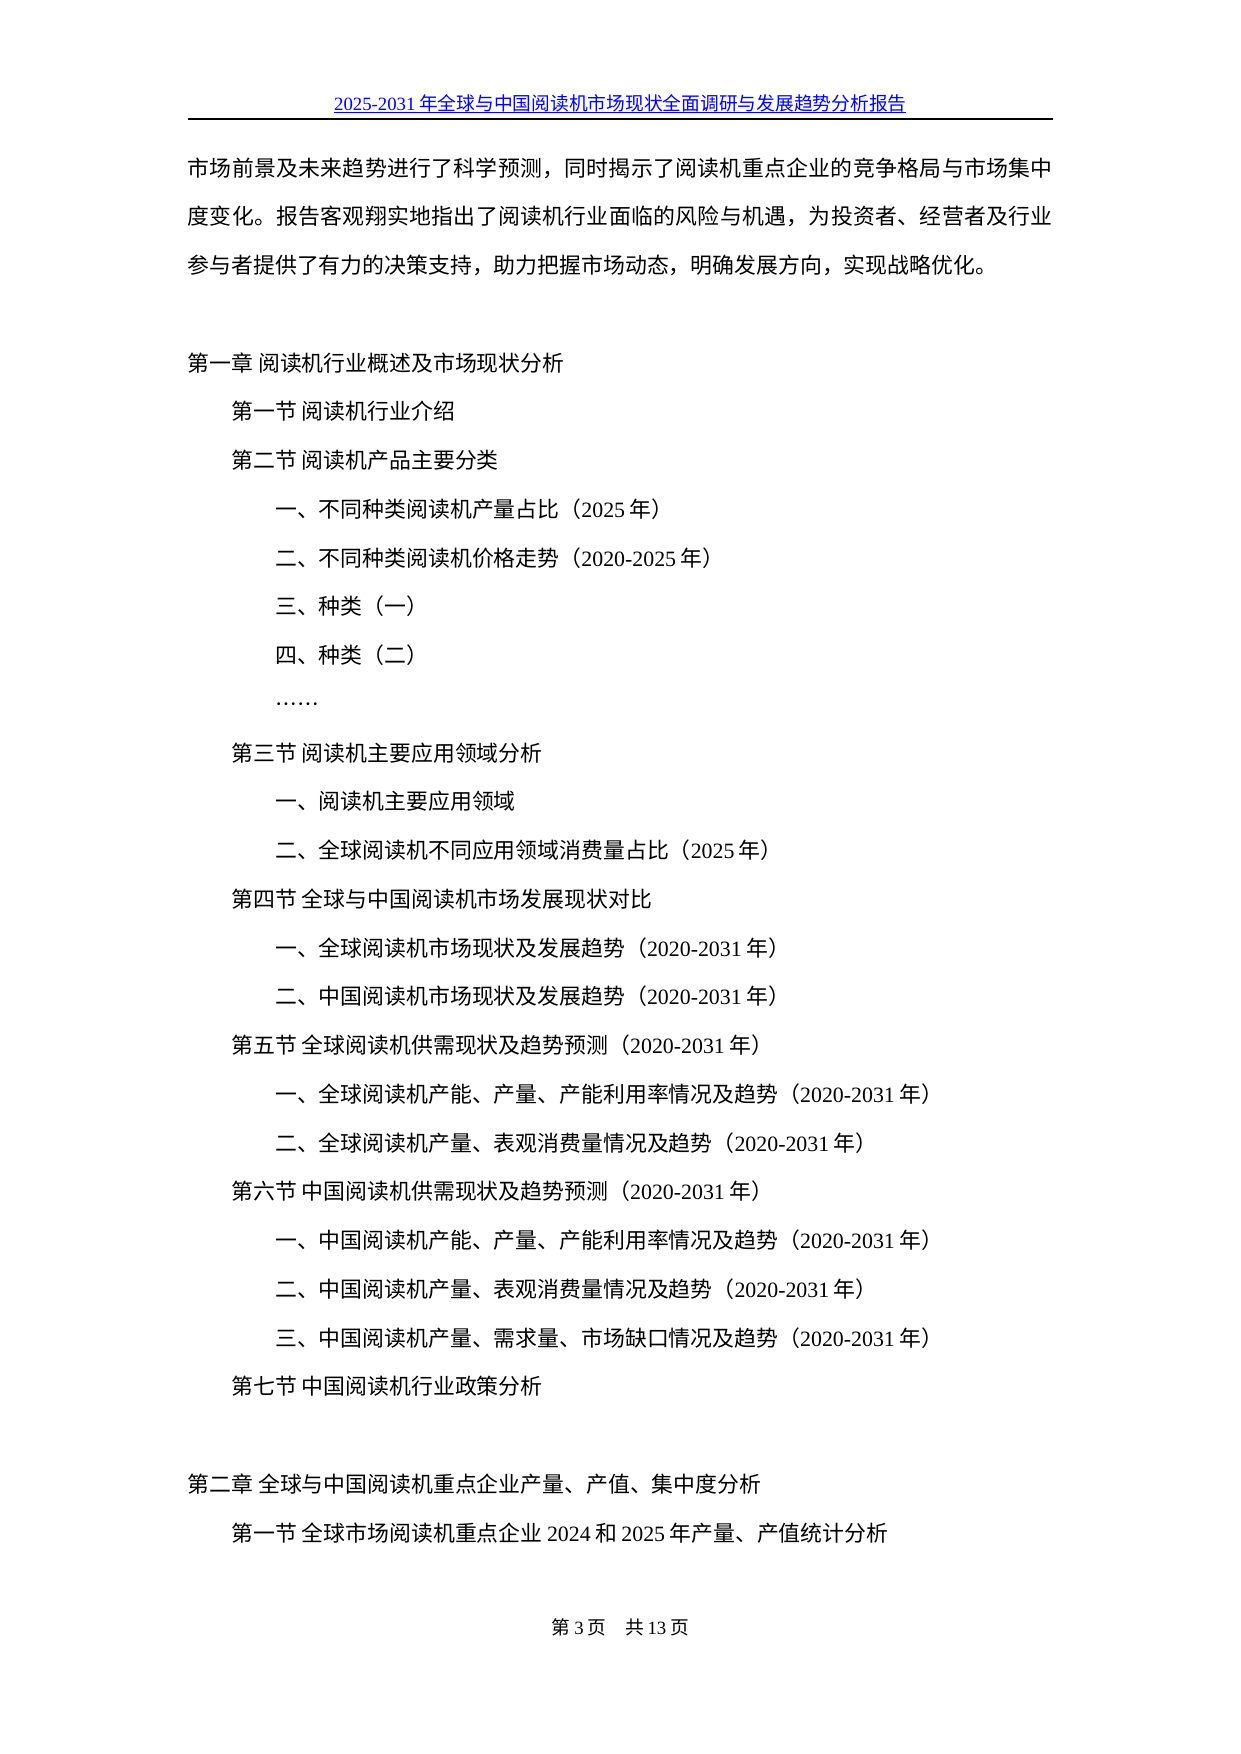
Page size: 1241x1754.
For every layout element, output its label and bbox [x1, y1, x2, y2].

text [187, 150, 1053, 1548]
